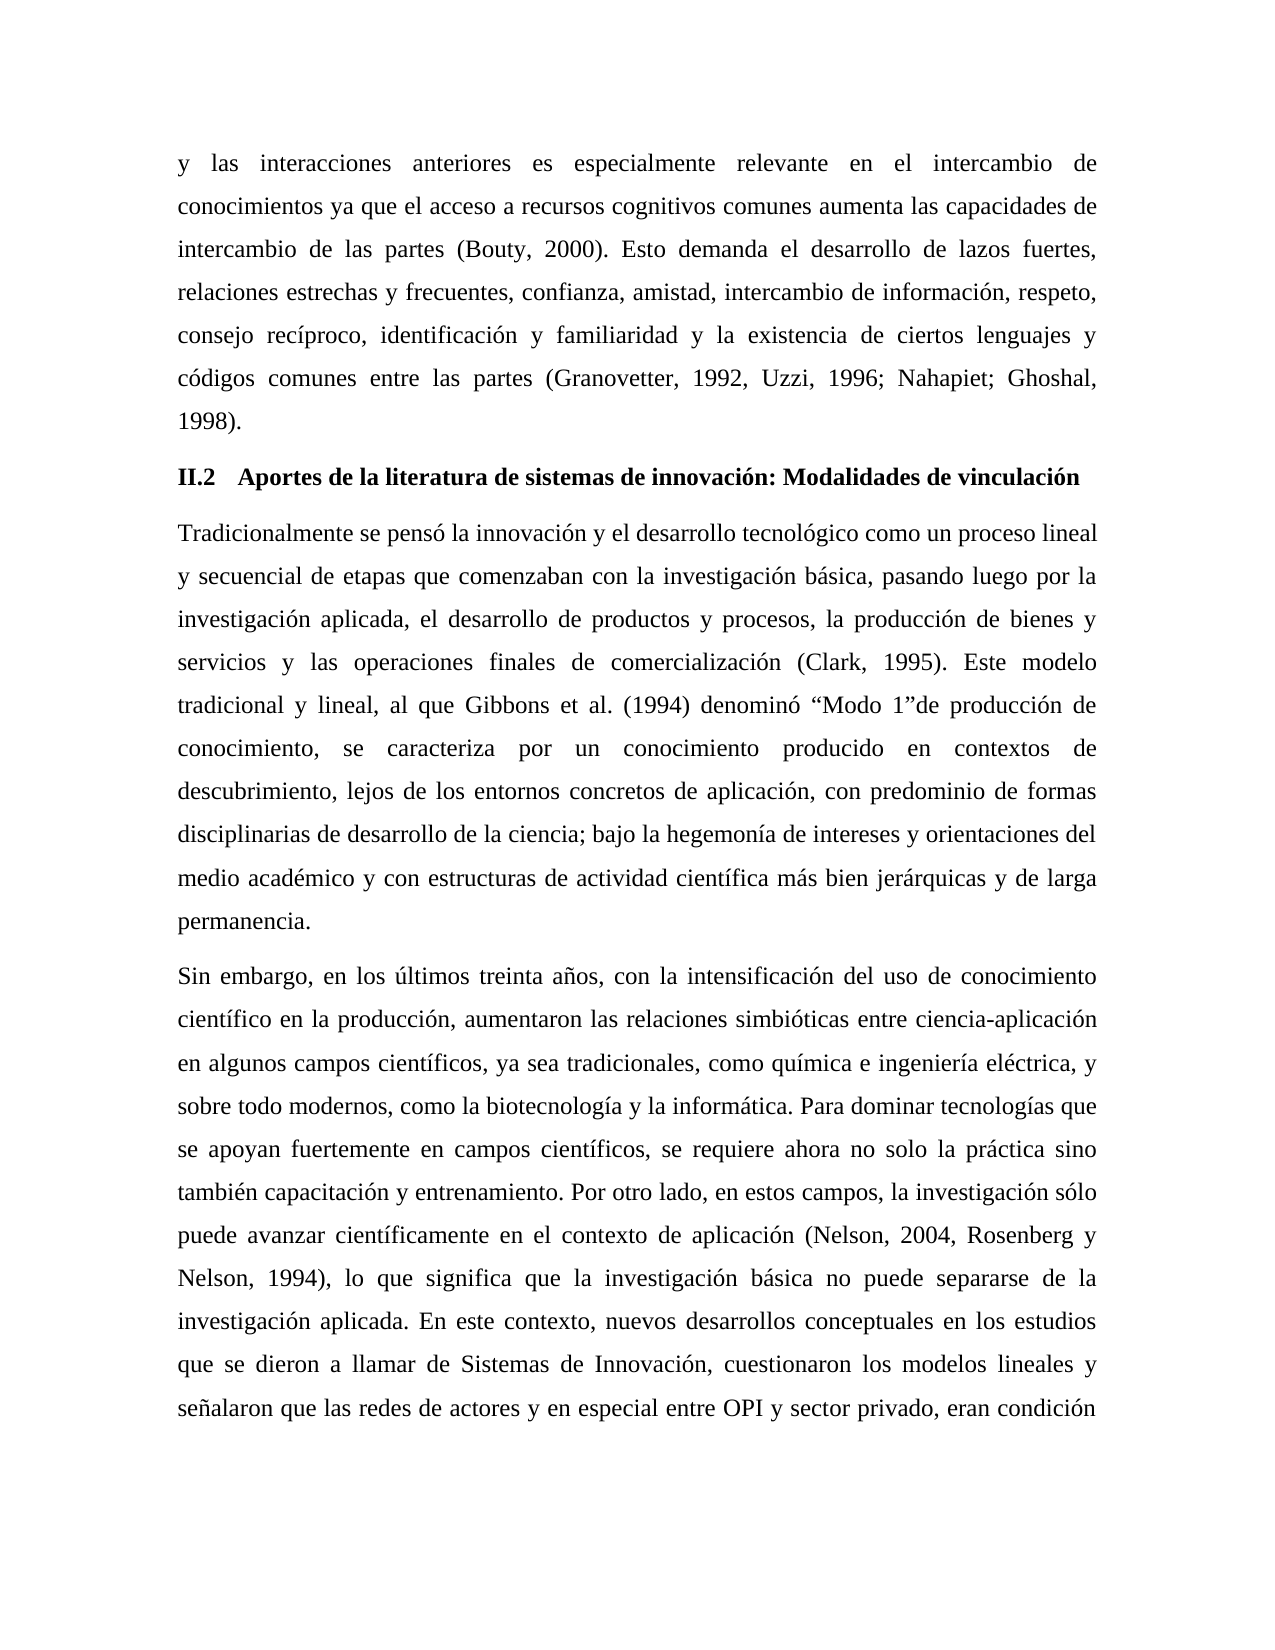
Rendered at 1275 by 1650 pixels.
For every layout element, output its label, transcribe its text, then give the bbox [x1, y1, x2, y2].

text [177, 148, 1098, 435]
list Aportes de la literatura de sistemas de innovación: Modalidades de vinculación [177, 462, 1098, 491]
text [177, 961, 1098, 1421]
text Tradicionalmente se pensó la innovación y el desarrollo tecnológico como un proceso lineal y secuencial de etapas que comenzaban con la investigación básica, pasando luego por la investigación aplicada, el desarrollo de productos y procesos, la producción de bienes y servicios y las operaciones finales de comercialización (Clark, 1995). Este modelo tradicional y lineal, al que Gibbons et al. (1994) denominó “Modo 1”de producción de conocimiento, se caracteriza por un conocimiento producido en contextos de descubrimiento, lejos de los entornos concretos de aplicación, con predominio de formas disciplinarias de desarrollo de la ciencia; bajo la hegemonía de intereses y orientaciones del medio académico y con estructuras de actividad científica más bien jerárquicas y de larga permanencia. [177, 518, 1098, 934]
